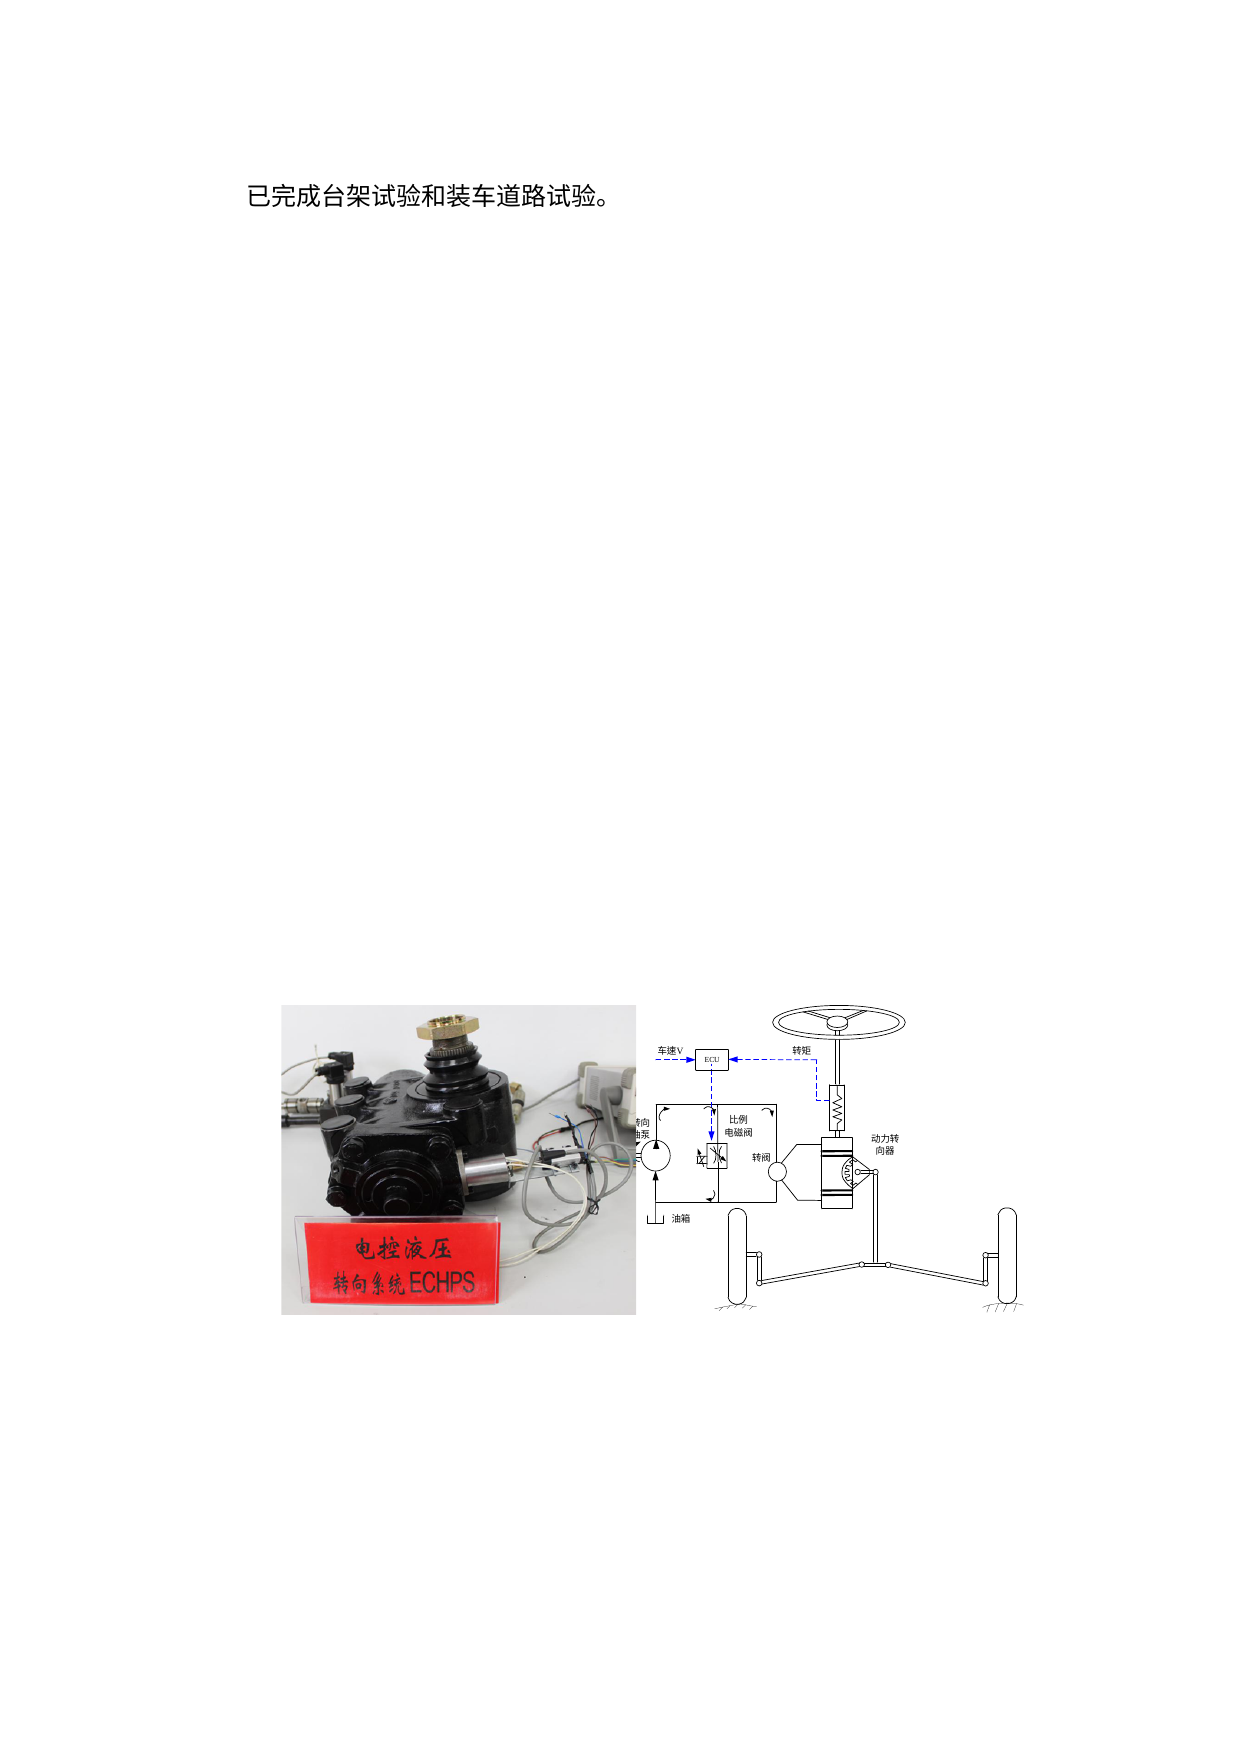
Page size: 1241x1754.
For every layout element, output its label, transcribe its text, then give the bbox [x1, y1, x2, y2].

picture [281, 1005, 637, 1315]
text 已完成台架试验和装车道路试验。 [187, 162, 1053, 227]
